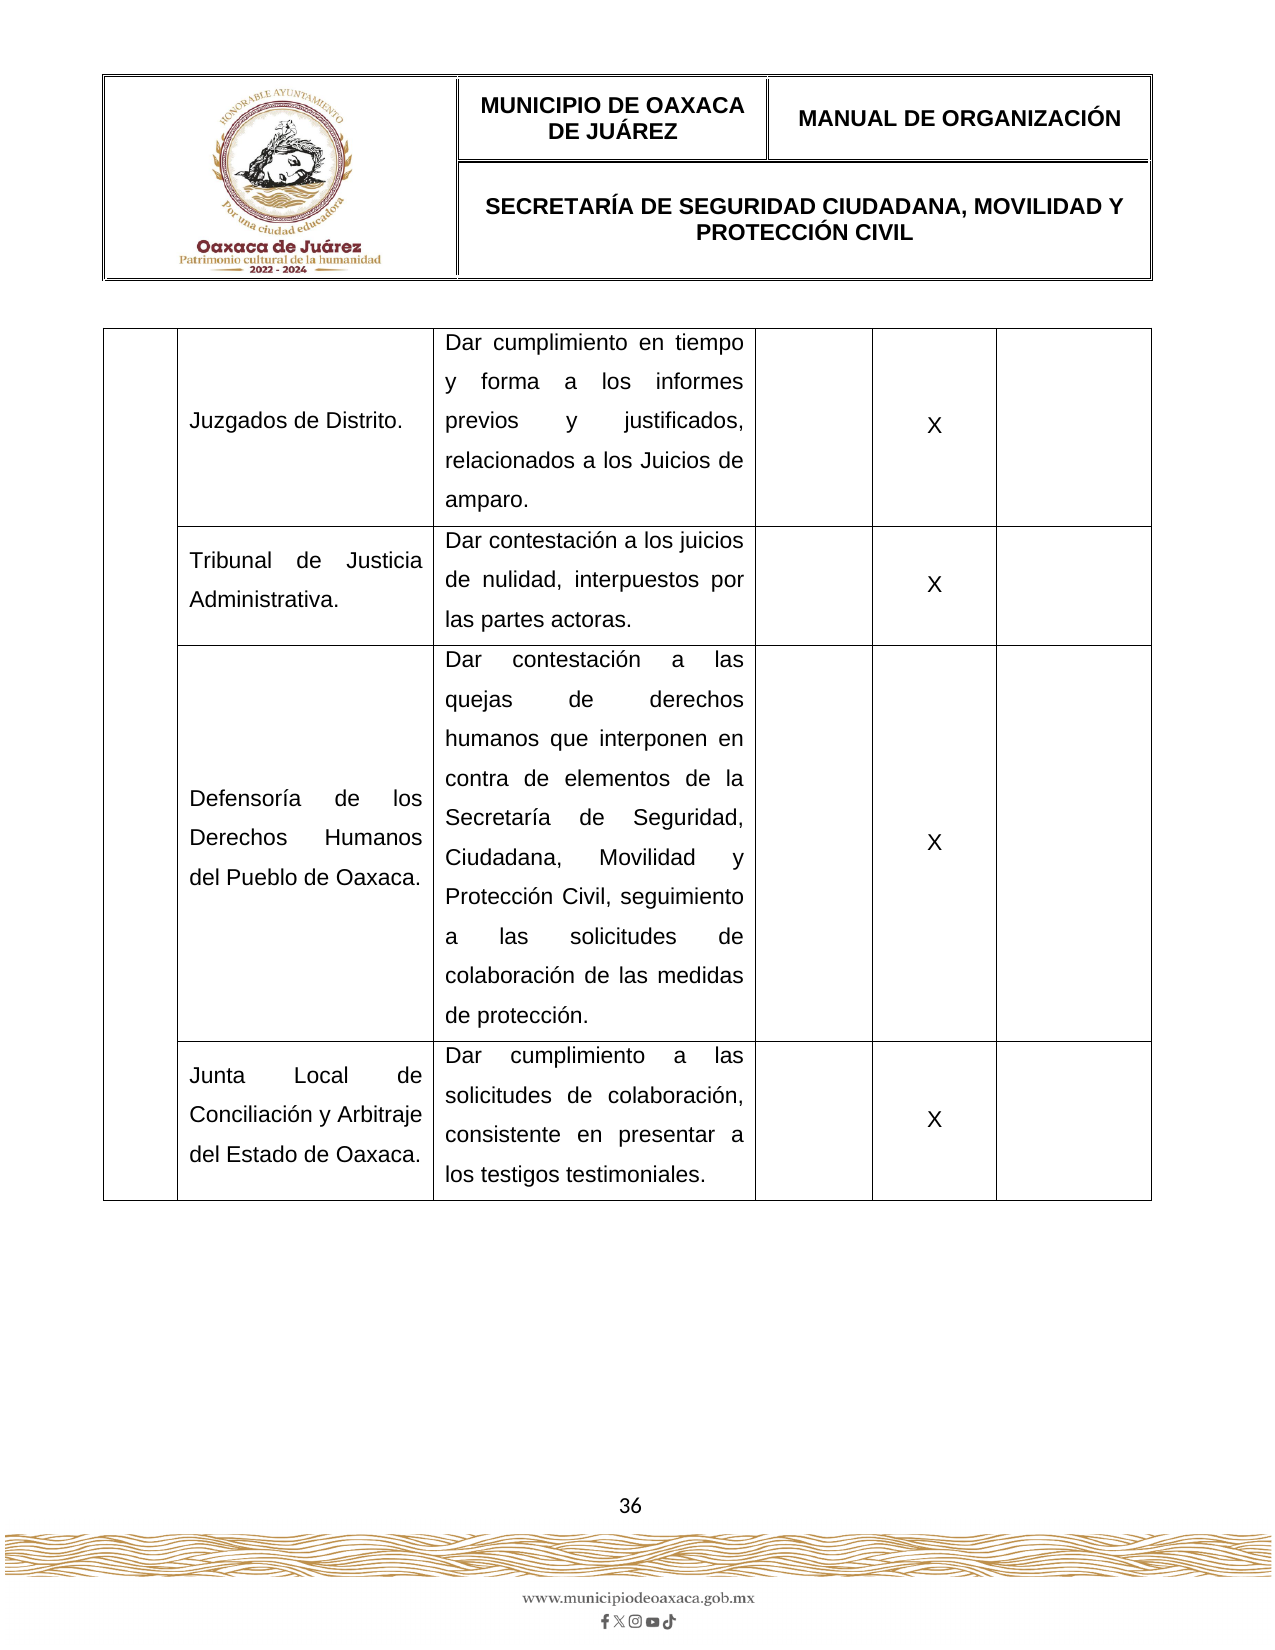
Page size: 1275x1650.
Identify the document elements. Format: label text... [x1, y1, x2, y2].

table_cell [756, 329, 872, 526]
table_cell Tribunal de Justicia Administrativa. [178, 527, 433, 645]
table_cell X [873, 329, 996, 526]
table_cell [756, 646, 872, 1041]
table_cell [756, 1042, 872, 1200]
table_cell Dar cumplimiento en tiempo y forma a los informes previos y justificados, relacionados a los Juicios de amparo. [434, 329, 755, 526]
table_cell Dar cumplimiento a las solicitudes de colaboración, consistente en presentar a los testigos testimoniales. [434, 1042, 755, 1200]
table_cell Defensoría de los Derechos Humanos del Pueblo de Oaxaca. [178, 646, 433, 1041]
table_cell [997, 329, 1151, 526]
table_cell Dar contestación a las quejas de derechos humanos que interponen en contra de elementos de la Secretaría de Seguridad, Ciudadana, Movilidad y Protección Civil, seguimiento a las solicitudes de colaboración de las medidas de protección. [434, 646, 755, 1041]
table_cell [997, 527, 1151, 645]
table_cell [756, 527, 872, 645]
table_cell [997, 1042, 1151, 1200]
table_cell Juzgados de Distrito. [178, 329, 433, 526]
table_cell Dar contestación a los juicios de nulidad, interpuestos por las partes actoras. [434, 527, 755, 645]
picture [5, 1519, 1272, 1645]
table_cell X [873, 646, 996, 1041]
table_cell Junta Local de Conciliación y Arbitraje del Estado de Oaxaca. [178, 1042, 433, 1200]
table_cell X [873, 527, 996, 645]
table_cell X [873, 1042, 996, 1200]
table_cell [997, 646, 1151, 1041]
